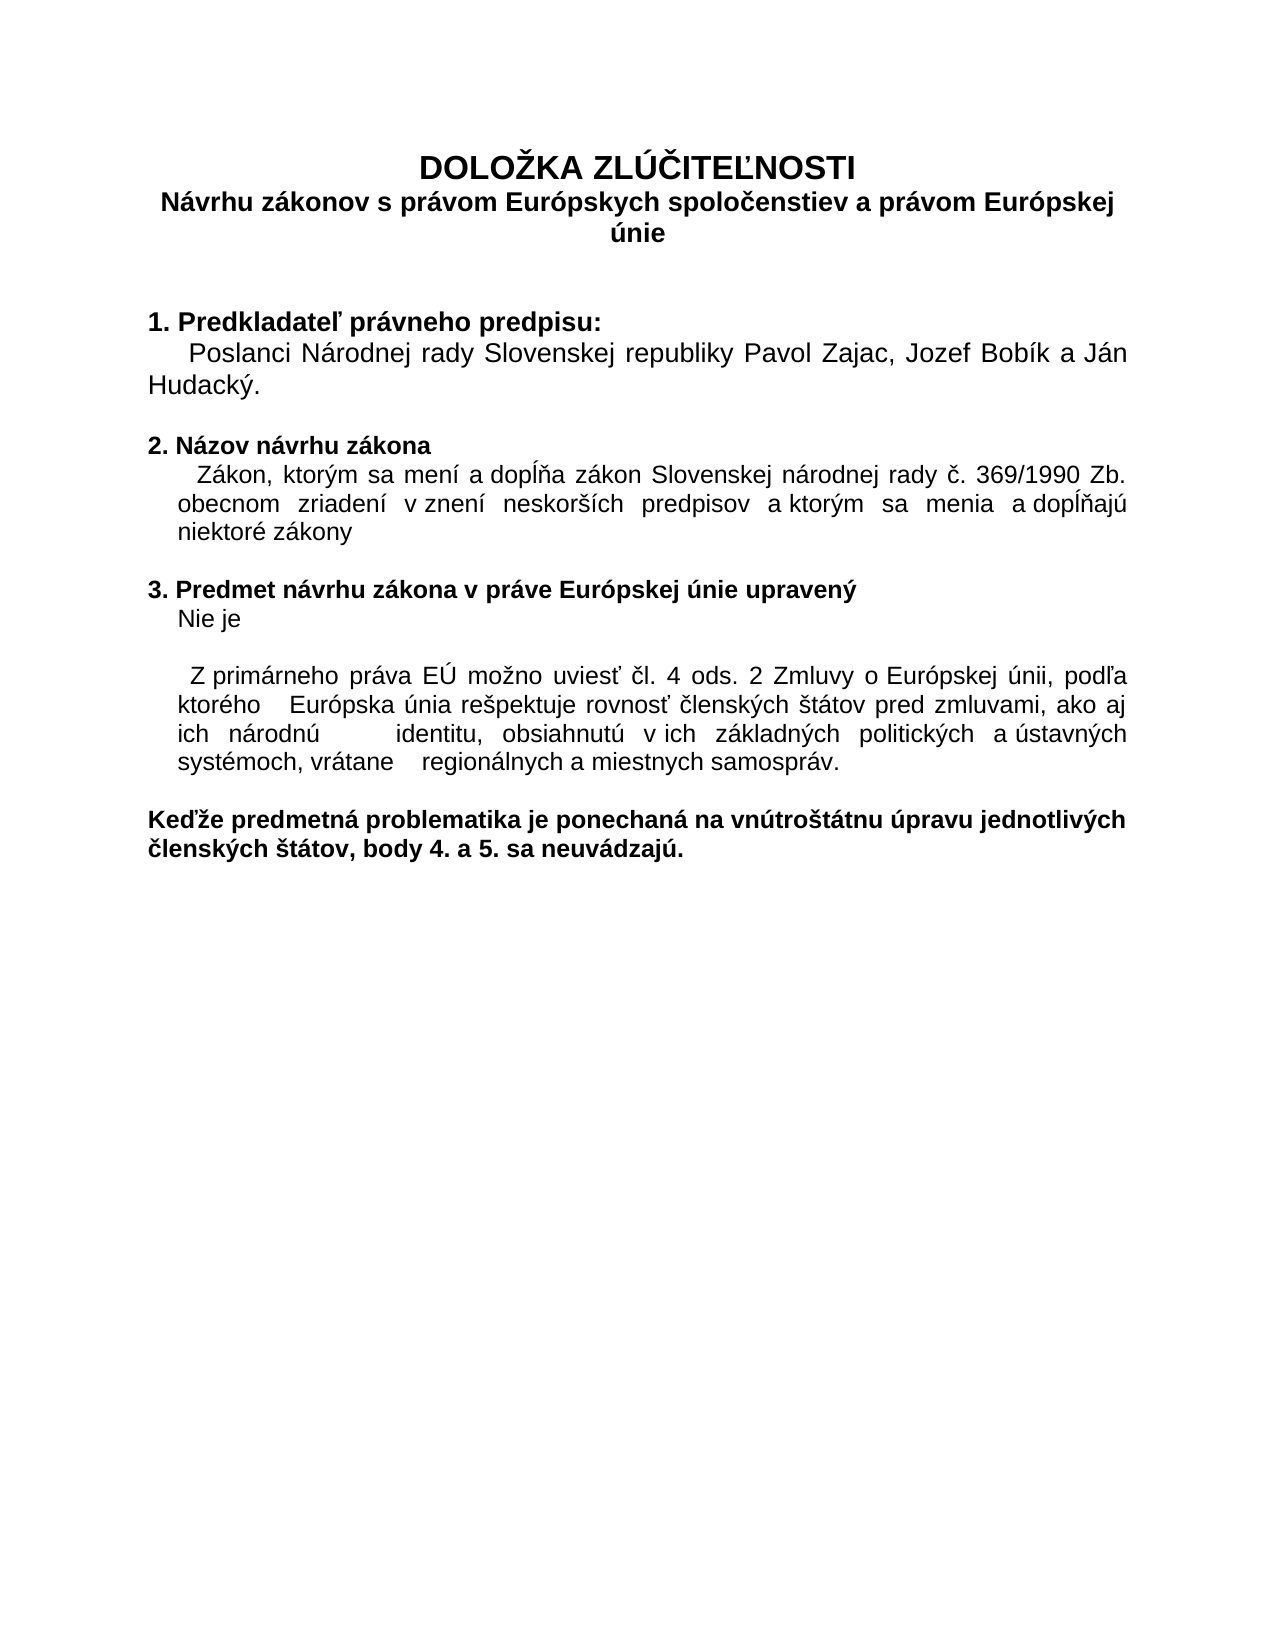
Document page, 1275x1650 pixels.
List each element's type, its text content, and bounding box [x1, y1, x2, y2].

text Z primárneho práva EÚ možno uviesť čl. 4 ods. 2 Zmluvy o Európskej únii, podľa ktorého Európska únia rešpektuje rovnosť členských štátov pred zmluvami, ako aj ich národnú identitu, obsiahnutú v ich základných politických a ústavných systémoch, vrátane regionálnych a miestnych samospráv. [148, 661, 1127, 776]
text 3. Predmet návrhu zákona v práve Európskej únie upravený [148, 575, 1127, 604]
text Poslanci Národnej rady Slovenskej republiky Pavol Zajac, Jozef Bobík a Ján Hudacký. [148, 337, 1127, 400]
subtitle Zákon, ktorým sa mení a dopĺňa zákon Slovenskej národnej rady č. 369/1990 Zb. obecnom zriadení v znení neskorších predpisov a ktorým sa menia a dopĺňajú niektoré zákony [148, 460, 1127, 546]
text 1. Predkladateľ právneho predpisu: [148, 306, 1127, 337]
text Návrhu zákonov s právom Európskych spoločenstiev a právom Európskej únie [148, 186, 1127, 249]
subtitle 2. Názov návrhu zákona [148, 431, 1127, 460]
text Keďže predmetná problematika je ponechaná na vnútroštátnu úpravu jednotlivých členských štátov, body 4. a 5. sa neuvádzajú. [148, 805, 1127, 862]
text Nie je [177, 604, 1127, 632]
text DOLOŽKA ZLÚČITEĽNOSTI [148, 148, 1127, 186]
